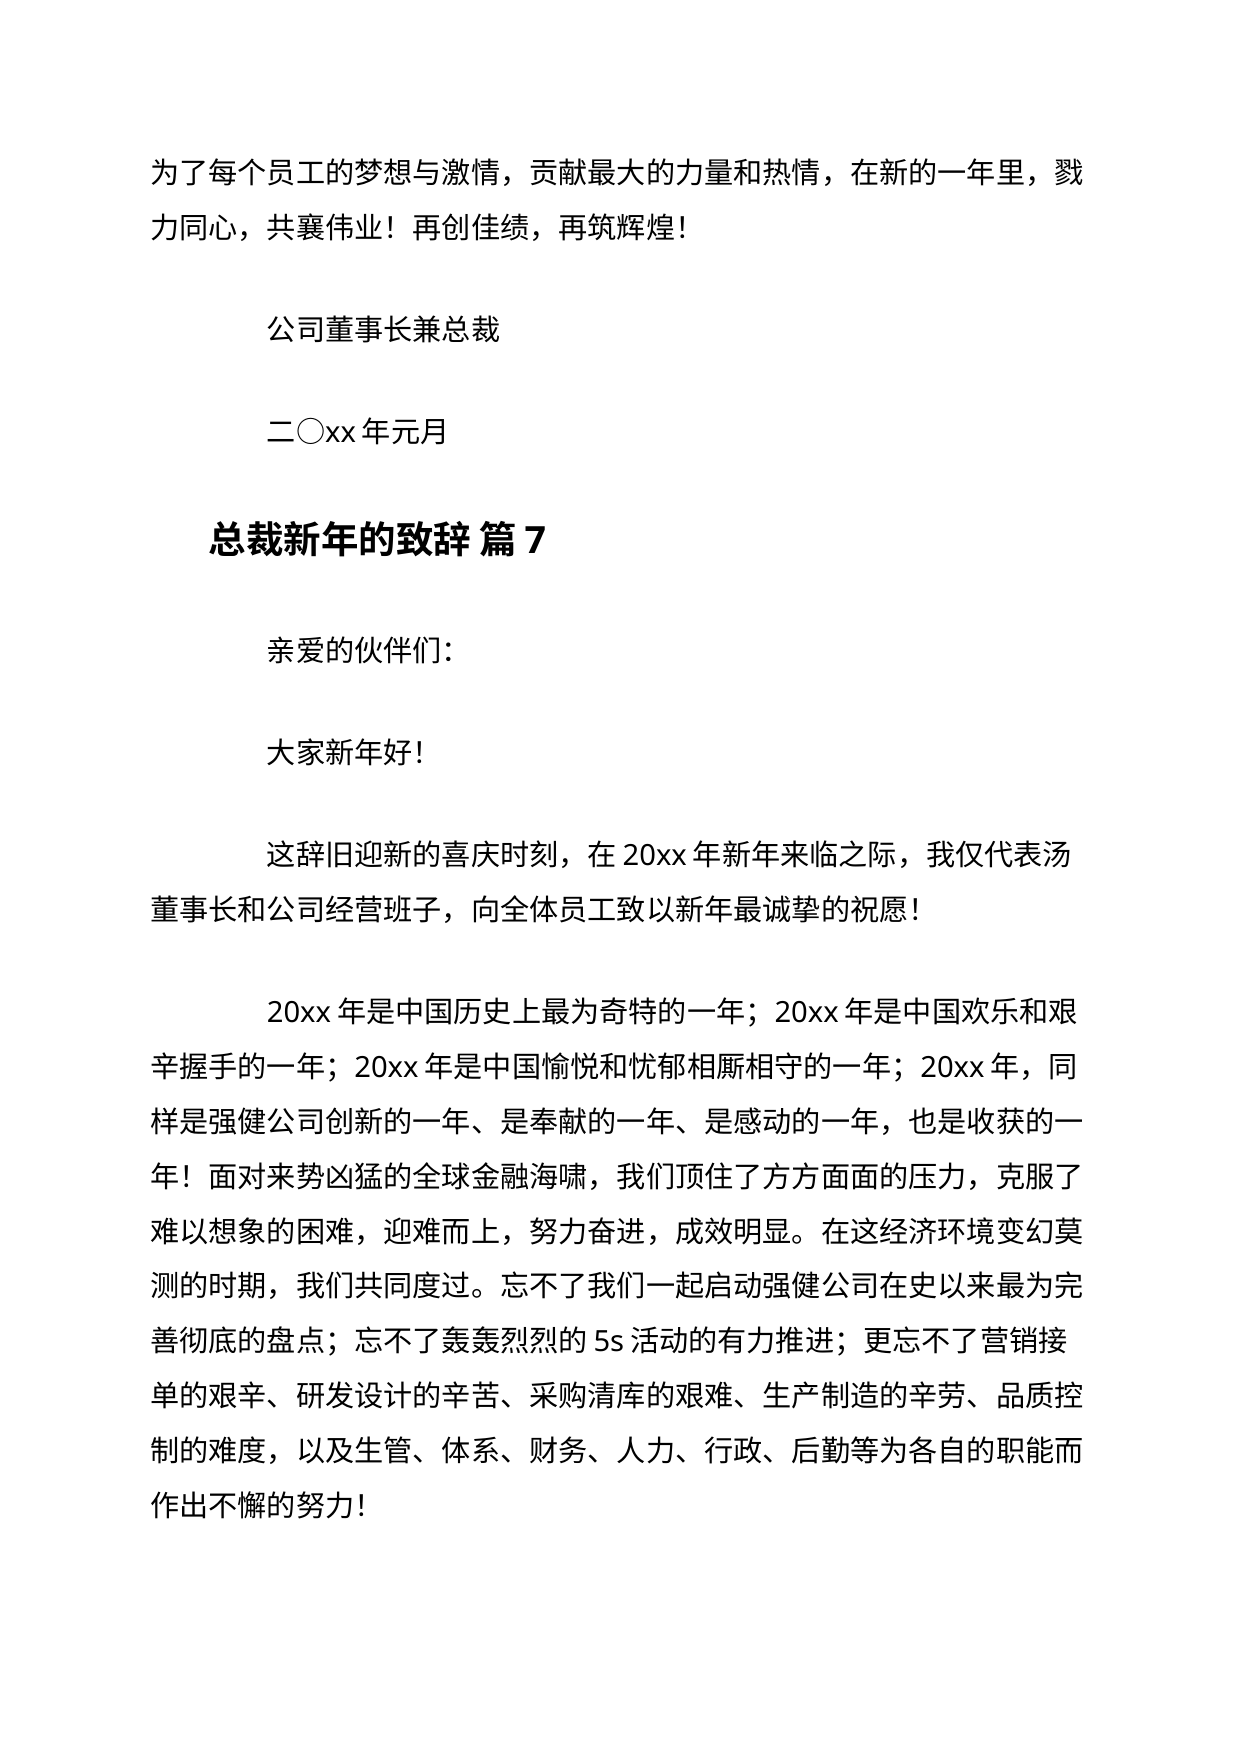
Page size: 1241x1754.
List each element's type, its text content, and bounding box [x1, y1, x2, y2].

text 公司董事长兼总裁 [150, 307, 1090, 349]
text 20xx年是中国历史上最为奇特的一年；20xx年是中国欢乐和艰辛握手的一年；20xx年是中国愉悦和忧郁相厮相守的一年；20xx年，同样是强健公司创新的一年、是奉献的一年、是感动的一年，也是收获的一年！面对来势凶猛的全球金融海啸，我们顶住了方方面面的压力，克服了难以想象的困难，迎难而上，努力奋进，成效明显。在这经济环境变幻莫测的时期，我们共同度过。忘不了我们一起启动强健公司在史以来最为完善彻底的盘点；忘不了轰轰烈烈的5s活动的有力推进；更忘不了营销接单的艰辛、研发设计的辛苦、采购清库的艰难、生产制造的辛劳、品质控制的难度，以及生管、体系、财务、人力、行政、后勤等为各自的职能而作出不懈的努力！ [150, 988, 1090, 1525]
text 总裁新年的致辞 篇7 [150, 510, 1090, 565]
text 亲爱的伙伴们： [150, 628, 1090, 670]
text 二○xx年元月 [150, 408, 1090, 451]
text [150, 150, 1090, 247]
text 大家新年好！ [150, 730, 1090, 772]
text 这辞旧迎新的喜庆时刻，在20xx年新年来临之际，我仅代表汤董事长和公司经营班子，向全体员工致以新年最诚挚的祝愿！ [150, 832, 1090, 929]
